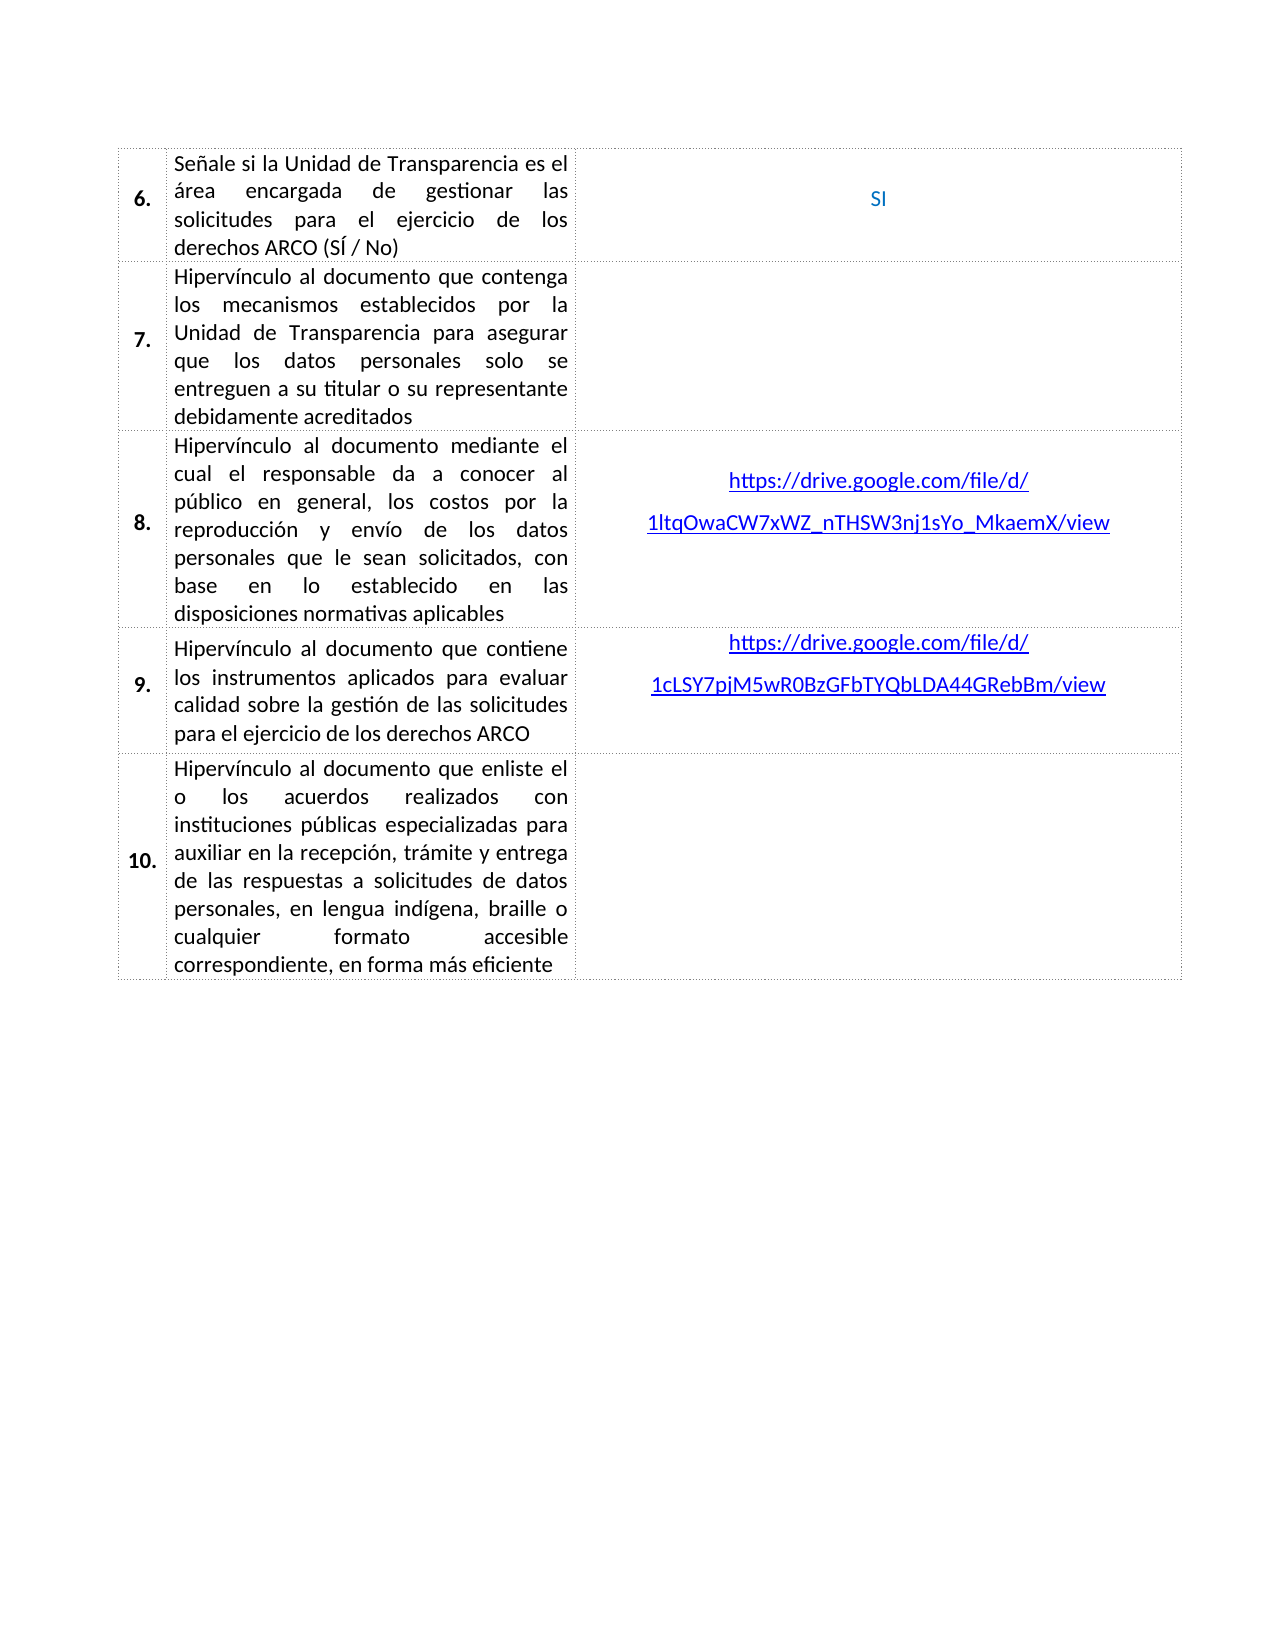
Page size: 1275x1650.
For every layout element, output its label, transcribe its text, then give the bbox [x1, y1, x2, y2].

table_cell Hipervínculo al documento que contenga los mecanismos establecidos por la Unidad de Transparencia para asegurar que los datos personales solo se entreguen a su titular o su representante debidamente acreditados [167, 261, 576, 430]
table_cell 8. [118, 430, 167, 627]
table_cell SI [576, 148, 1181, 261]
table_cell https://drive.google.com/file/d/1ltqOwaCW7xWZ_nTHSW3nj1sYo_MkaemX/view [576, 430, 1181, 627]
table_cell 6. [118, 148, 167, 261]
table_cell 10. [118, 753, 167, 978]
table_cell [576, 261, 1181, 430]
table_cell Hipervínculo al documento que enliste el o los acuerdos realizados con instituciones públicas especializadas para auxiliar en la recepción, trámite y entrega de las respuestas a solicitudes de datos personales, en lengua indígena, braille o cualquier formato accesible correspondiente, en forma más eficiente [167, 753, 576, 978]
table_cell Hipervínculo al documento que contiene los instrumentos aplicados para evaluar calidad sobre la gestión de las solicitudes para el ejercicio de los derechos ARCO [167, 627, 576, 753]
table_cell Señale si la Unidad de Transparencia es el área encargada de gestionar las solicitudes para el ejercicio de los derechos ARCO (SÍ / No) [167, 148, 576, 261]
table_cell 9. [118, 627, 167, 753]
table_cell Hipervínculo al documento mediante el cual el responsable da a conocer al público en general, los costos por la reproducción y envío de los datos personales que le sean solicitados, con base en lo establecido en las disposiciones normativas aplicables [167, 430, 576, 627]
table_cell 7. [118, 261, 167, 430]
table_cell [576, 753, 1181, 978]
table_cell https://drive.google.com/file/d/1cLSY7pjM5wR0BzGFbTYQbLDA44GRebBm/view [576, 627, 1181, 753]
